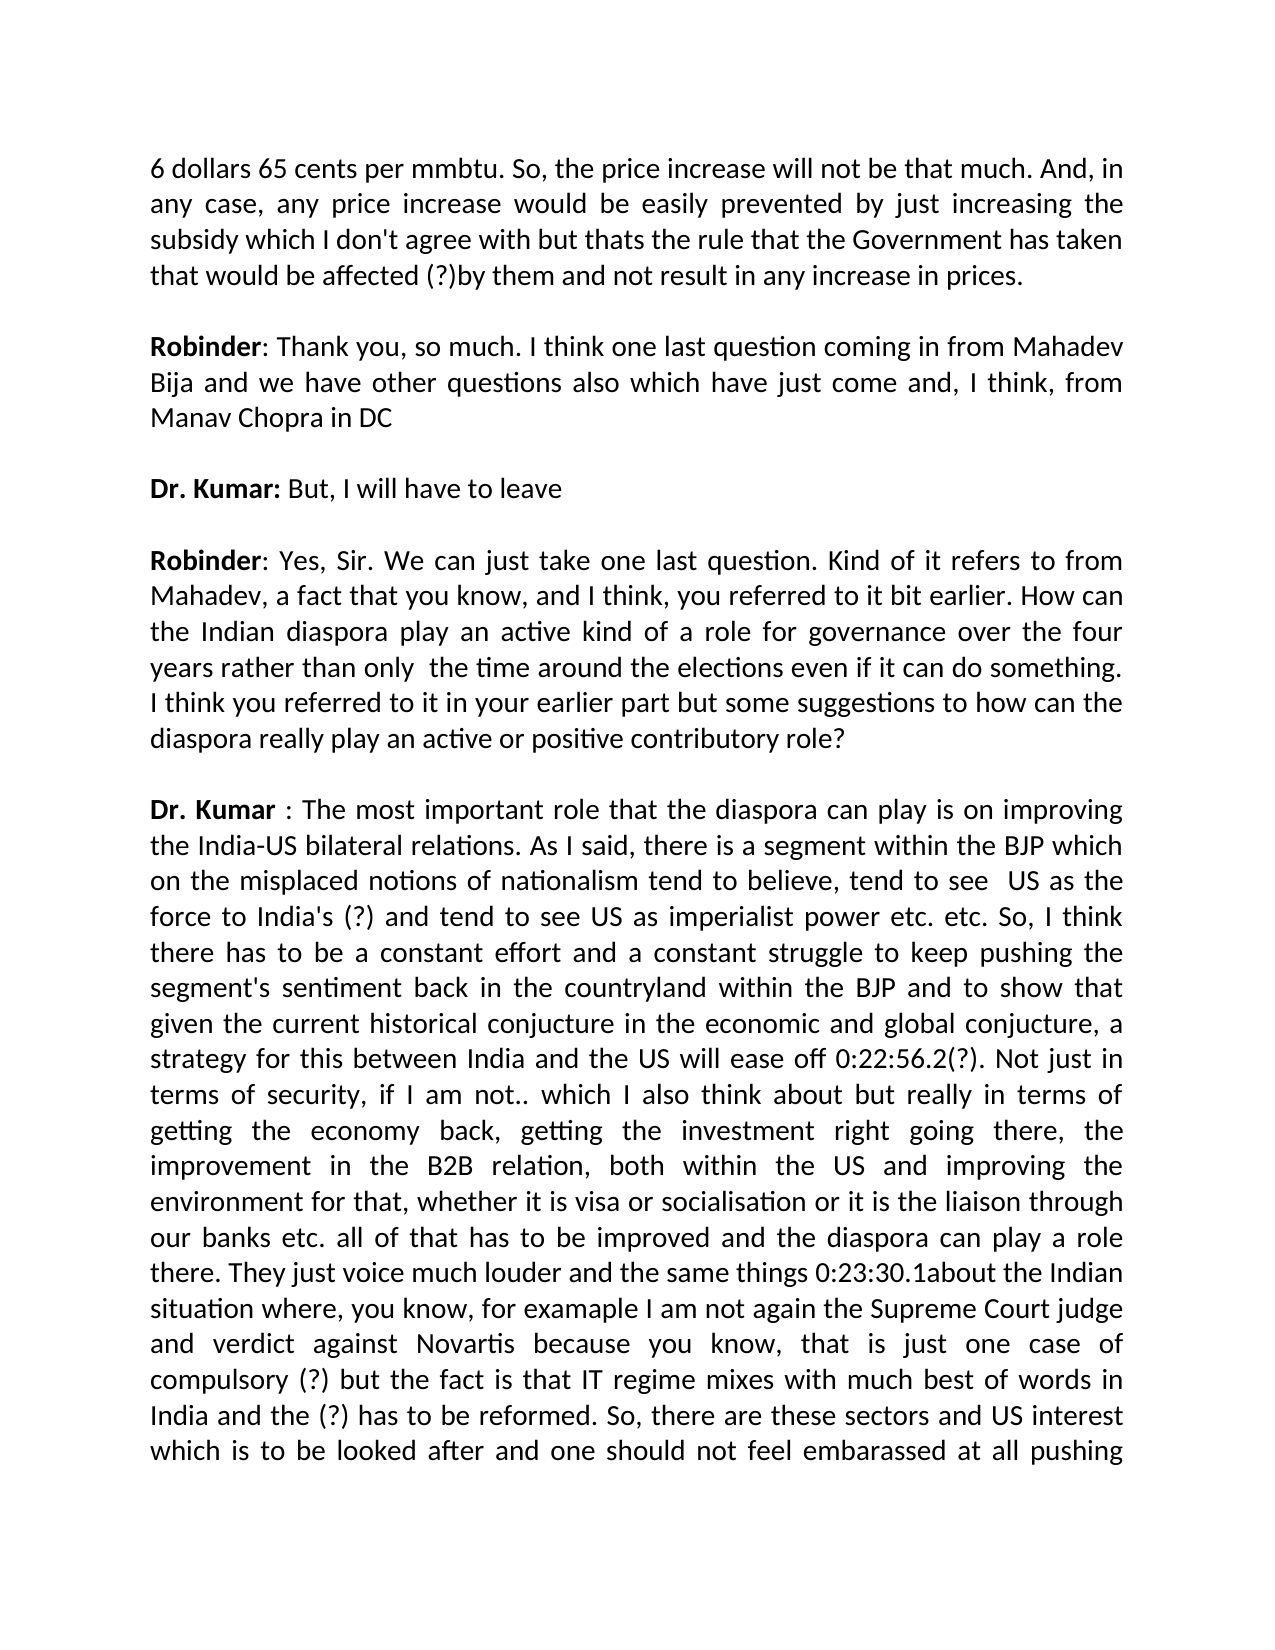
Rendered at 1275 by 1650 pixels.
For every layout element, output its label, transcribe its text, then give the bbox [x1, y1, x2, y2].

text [150, 150, 1125, 292]
text Robinder: Yes, Sir. We can just take one last question. Kind of it refers to from Mahadev, a fact that you know, and I think, you referred to it bit earlier. How can the Indian diaspora play an active kind of a role for governance over the four years rather than only the time around the elections even if it can do something. I think you referred to it in your earlier part but some suggestions to how can the diaspora really play an active or positive contributory role? [150, 542, 1125, 756]
text Dr. Kumar: But, I will have to leave [150, 471, 1125, 506]
text Robinder: Thank you, so much. I think one last question coming in from Mahadev Bija and we have other questions also which have just come and, I think, from Manav Chopra in DC [150, 328, 1125, 435]
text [150, 791, 1125, 1468]
